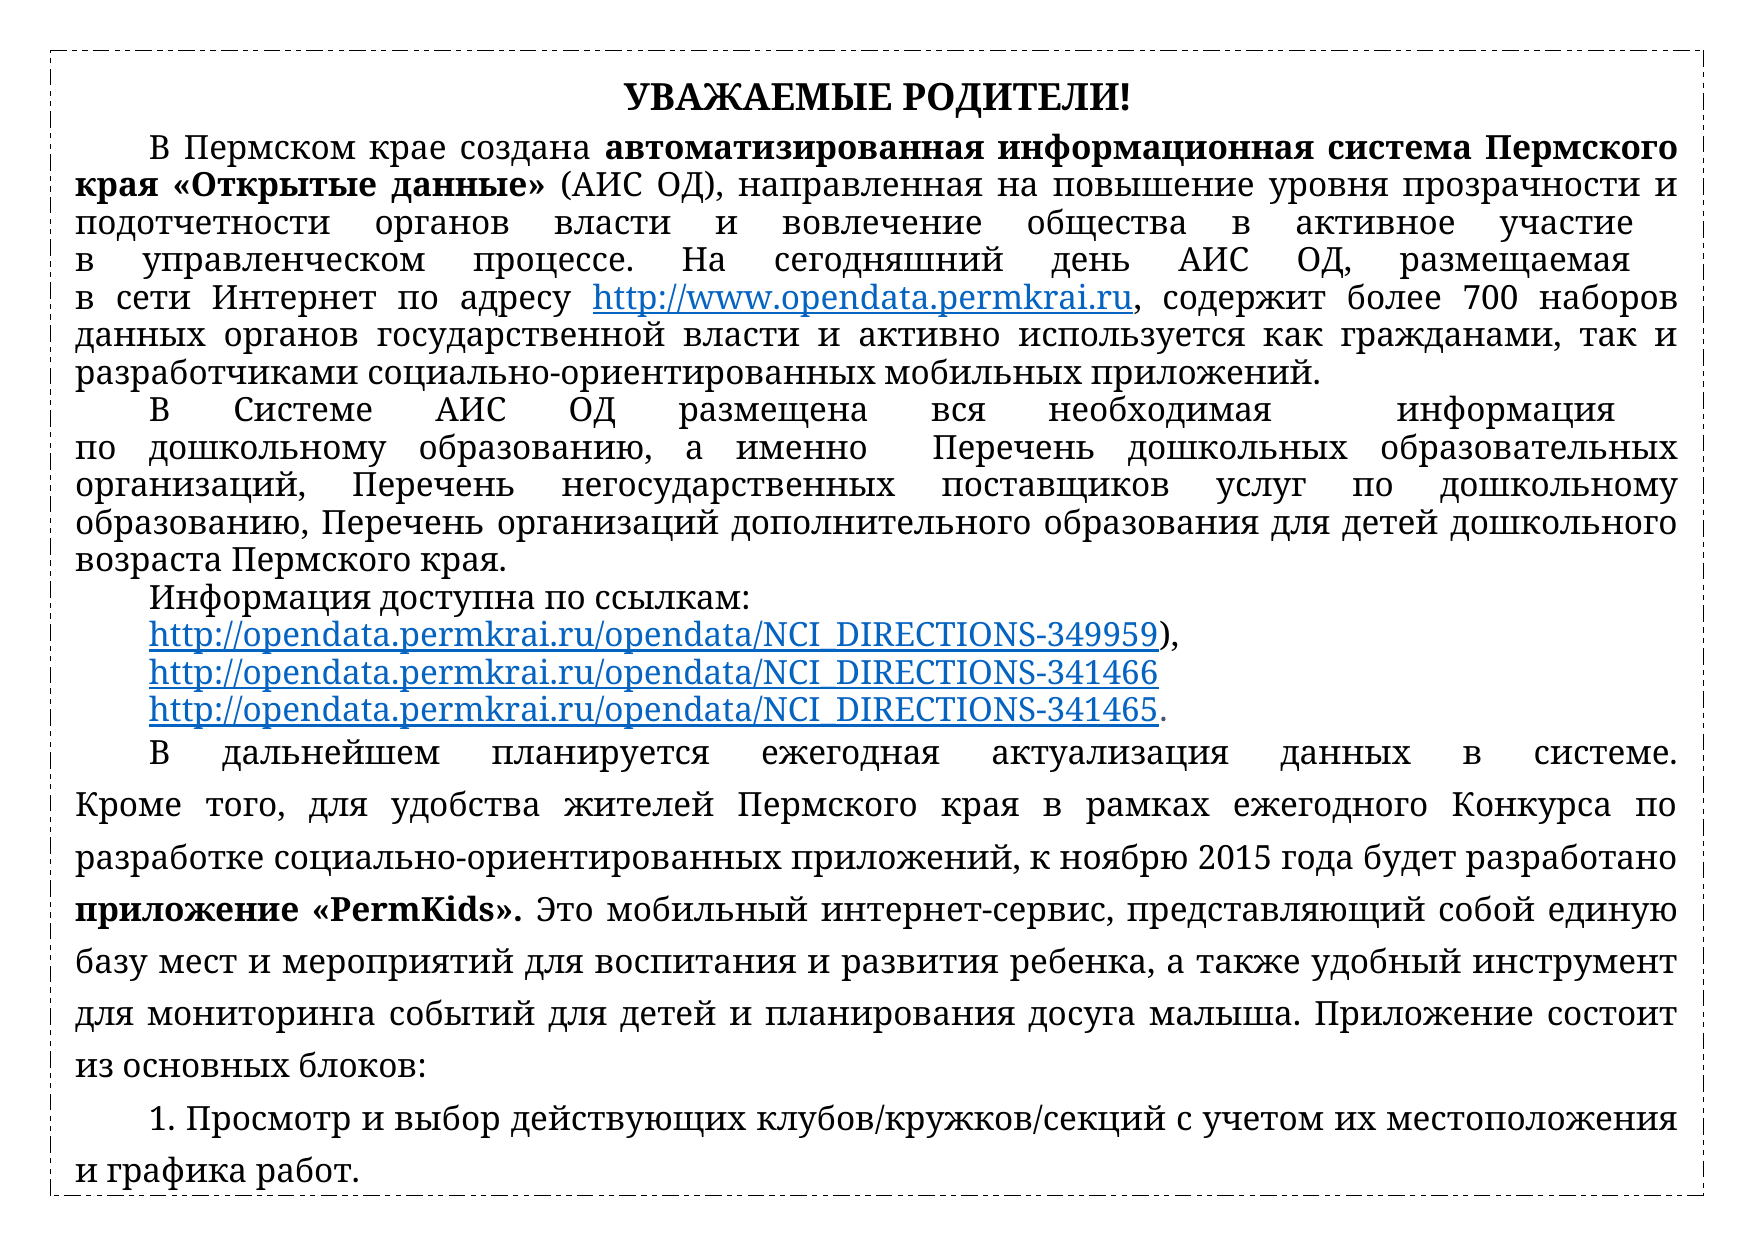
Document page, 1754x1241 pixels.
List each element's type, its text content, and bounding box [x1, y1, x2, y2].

text http://opendata.permkrai.ru/opendata/NCI_DIRECTIONS-341465. [75, 692, 1679, 729]
text Информация доступна по ссылкам: [75, 579, 1679, 617]
text http://opendata.permkrai.ru/opendata/NCI_DIRECTIONS-349959), http://opendata.permkrai.ru/opendata/NCI_DIRECTIONS-341466 [149, 617, 1679, 692]
text В Системе АИС ОД размещена вся необходимая информация по дошкольному образованию, а именно Перечень дошкольных образовательных организаций, Перечень негосударственных поставщиков услуг по дошкольному образованию, Перечень организаций дополнительного образования для детей дошкольного возраста Пермского края. [75, 392, 1679, 579]
text 1. Просмотр и выбор действующих клубов/кружков/секций с учетом их местоположения и графика работ. [75, 1094, 1679, 1192]
text В Пермском крае создана автоматизированная информационная система Пермского края «Открытые данные» (АИС ОД), направленная на повышение уровня прозрачности и подотчетности органов власти и вовлечение общества в активное участие в управленческом процессе. На сегодняшний день АИС ОД, размещаемая в сети Интернет по адресу http://www.opendata.permkrai.ru, содержит более 700 наборов данных органов государственной власти и активно используется как гражданами, так и разработчиками социально-ориентированных мобильных приложений. [75, 129, 1679, 392]
text В дальнейшем планируется ежегодная актуализация данных в системе. Кроме того, для удобства жителей Пермского края в рамках ежегодного Конкурса по разработке социально-ориентированных приложений, к ноябрю 2015 года будет разработано приложение «PermKids». Это мобильный интернет-сервис, представляющий собой единую базу мест и мероприятий для воспитания и развития ребенка, а также удобный инструмент для мониторинга событий для детей и планирования досуга малыша. Приложение состоит из основных блоков: [75, 729, 1679, 1088]
text УВАЖАЕМЫЕ РОДИТЕЛИ! [75, 70, 1679, 121]
